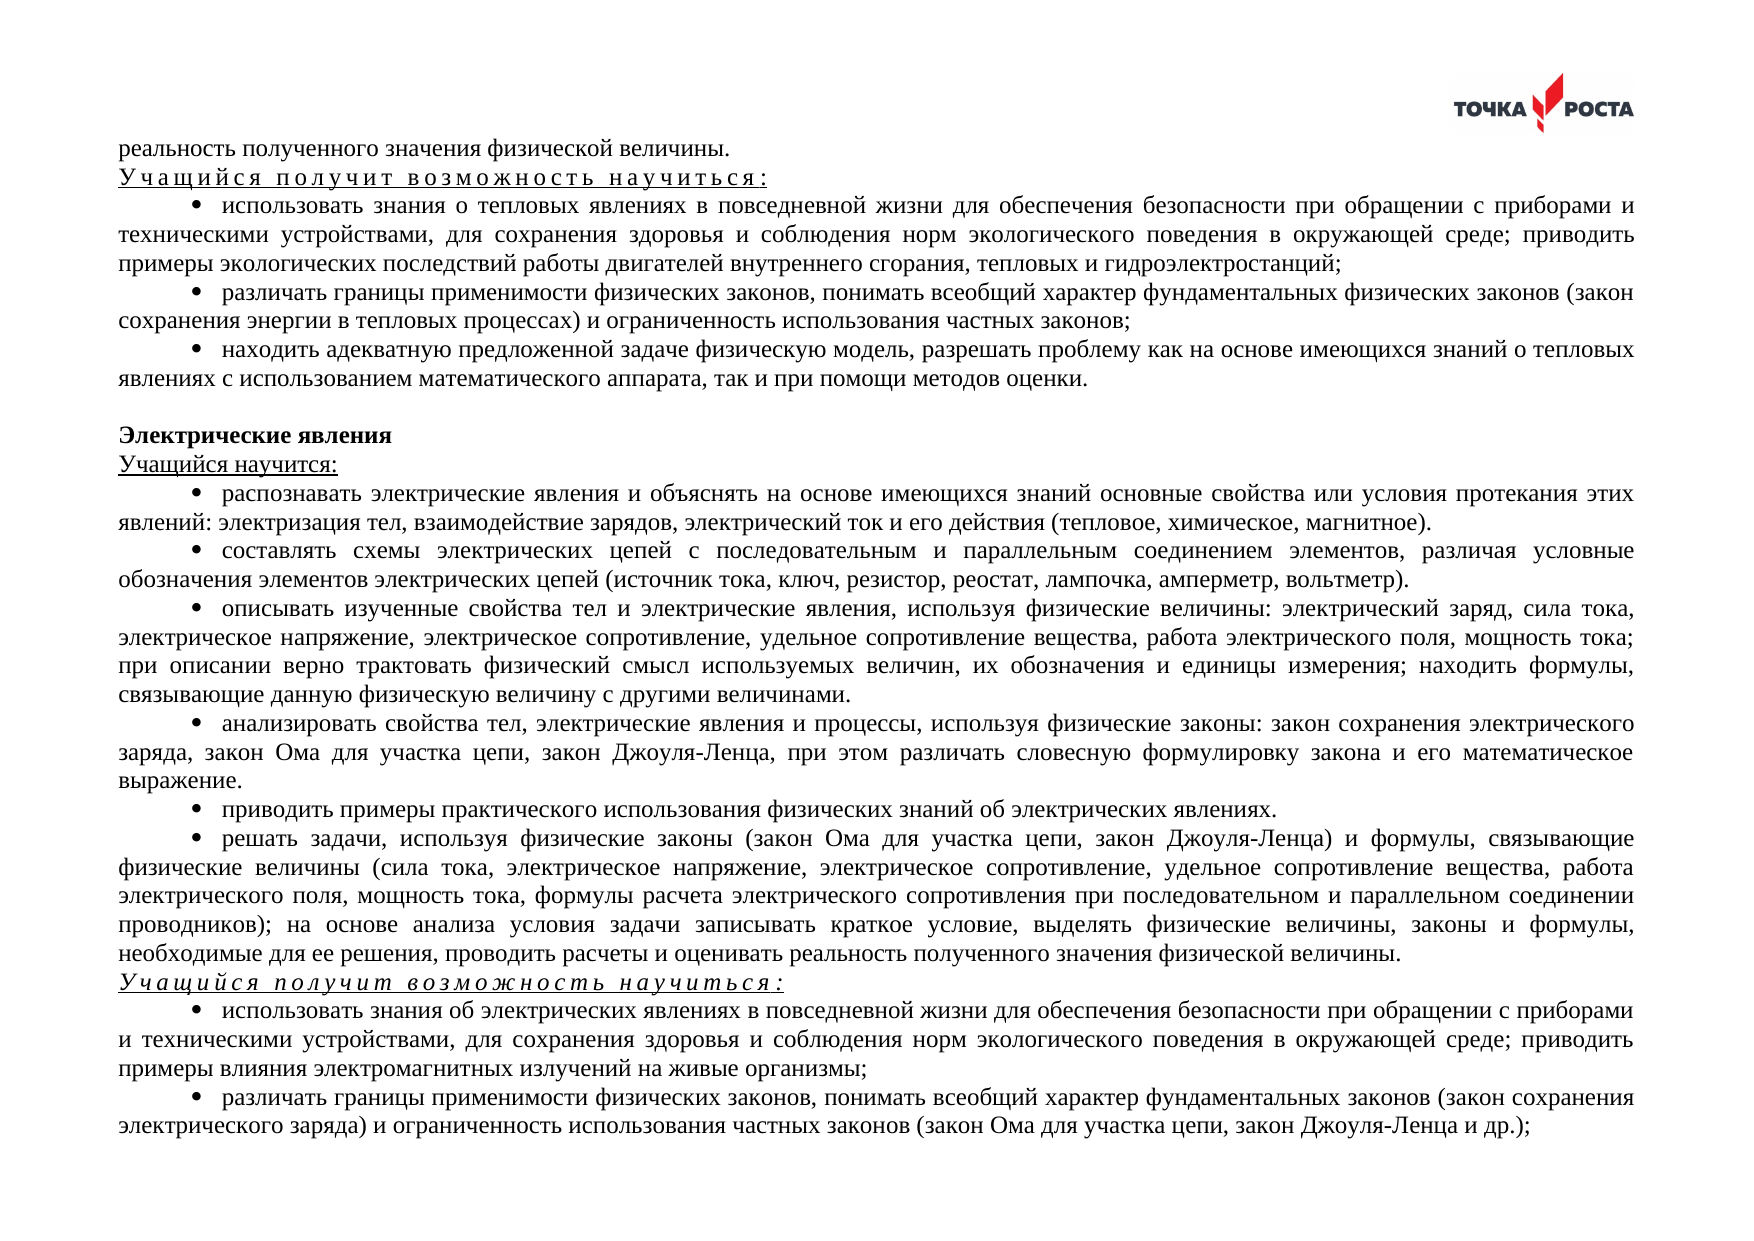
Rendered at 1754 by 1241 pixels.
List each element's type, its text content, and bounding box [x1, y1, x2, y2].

list использовать знания об электрических явлениях в повседневной жизни для обеспечения безопасности при обращении с приборами и техническими устройствами, для сохранения здоровья и соблюдения норм экологического поведения в окружающей среде; приводить примеры влияния электромагнитных излучений на живые организмы; [118, 996, 1636, 1082]
list приводить примеры практического использования физических знаний об электрических явлениях. [118, 794, 1636, 823]
list анализировать свойства тел, электрические явления и процессы, используя физические законы: закон сохранения электрического заряда, закон Ома для участка цепи, закон Джоуля-Ленца, при этом различать словесную формулировку закона и его математическое выражение. [118, 708, 1636, 794]
list составлять схемы электрических цепей с последовательным и параллельным соединением элементов, различая условные обозначения элементов электрических цепей (источник тока, ключ, резистор, реостат, лампочка, амперметр, вольтметр). [118, 536, 1636, 593]
list использовать знания о тепловых явлениях в повседневной жизни для обеспечения безопасности при обращении с приборами и техническими устройствами, для сохранения здоровья и соблюдения норм экологического поведения в окружающей среде; приводить примеры экологических последствий работы двигателей внутреннего сгорания, тепловых и гидроэлектростанций; [118, 191, 1636, 277]
list описывать изученные свойства тел и электрические явления, используя физические величины: электрический заряд, сила тока, электрическое напряжение, электрическое сопротивление, удельное сопротивление вещества, работа электрического поля, мощность тока; при описании верно трактовать физический смысл используемых величин, их обозначения и единицы измерения; находить формулы, связывающие данную физическую величину с другими величинами. [118, 593, 1636, 708]
text Учащийся получит возможность научиться: [118, 967, 1636, 996]
list различать границы применимости физических законов, понимать всеобщий характер фундаментальных законов (закон сохранения электрического заряда) и ограниченность использования частных законов (закон Ома для участка цепи, закон Джоуля-Ленца и др.); [118, 1082, 1636, 1139]
list находить адекватную предложенной задаче физическую модель, разрешать проблему как на основе имеющихся знаний о тепловых явлениях с использованием математического аппарата, так и при помощи методов оценки. [118, 334, 1636, 392]
list решать задачи, используя физические законы (закон Ома для участка цепи, закон Джоуля-Ленца) и формулы, связывающие физические величины (сила тока, электрическое напряжение, электрическое сопротивление, удельное сопротивление вещества, работа электрического поля, мощность тока, формулы расчета электрического сопротивления при последовательном и параллельном соединении проводников); на основе анализа условия задачи записывать краткое условие, выделять физические величины, законы и формулы, необходимые для ее решения, проводить расчеты и оценивать реальность полученного значения физической величины. [118, 823, 1636, 967]
picture [1448, 73, 1636, 134]
text Электрические явления [118, 421, 1636, 449]
text Учащийся получит возможность научиться: [118, 162, 1636, 191]
list различать границы применимости физических законов, понимать всеобщий характер фундаментальных физических законов (закон сохранения энергии в тепловых процессах) и ограниченность использования частных законов; [118, 277, 1636, 334]
list распознавать электрические явления и объяснять на основе имеющихся знаний основные свойства или условия протекания этих явлений: электризация тел, взаимодействие зарядов, электрический ток и его действия (тепловое, химическое, магнитное). [118, 478, 1636, 536]
text Учащийся научится: [118, 449, 1636, 478]
